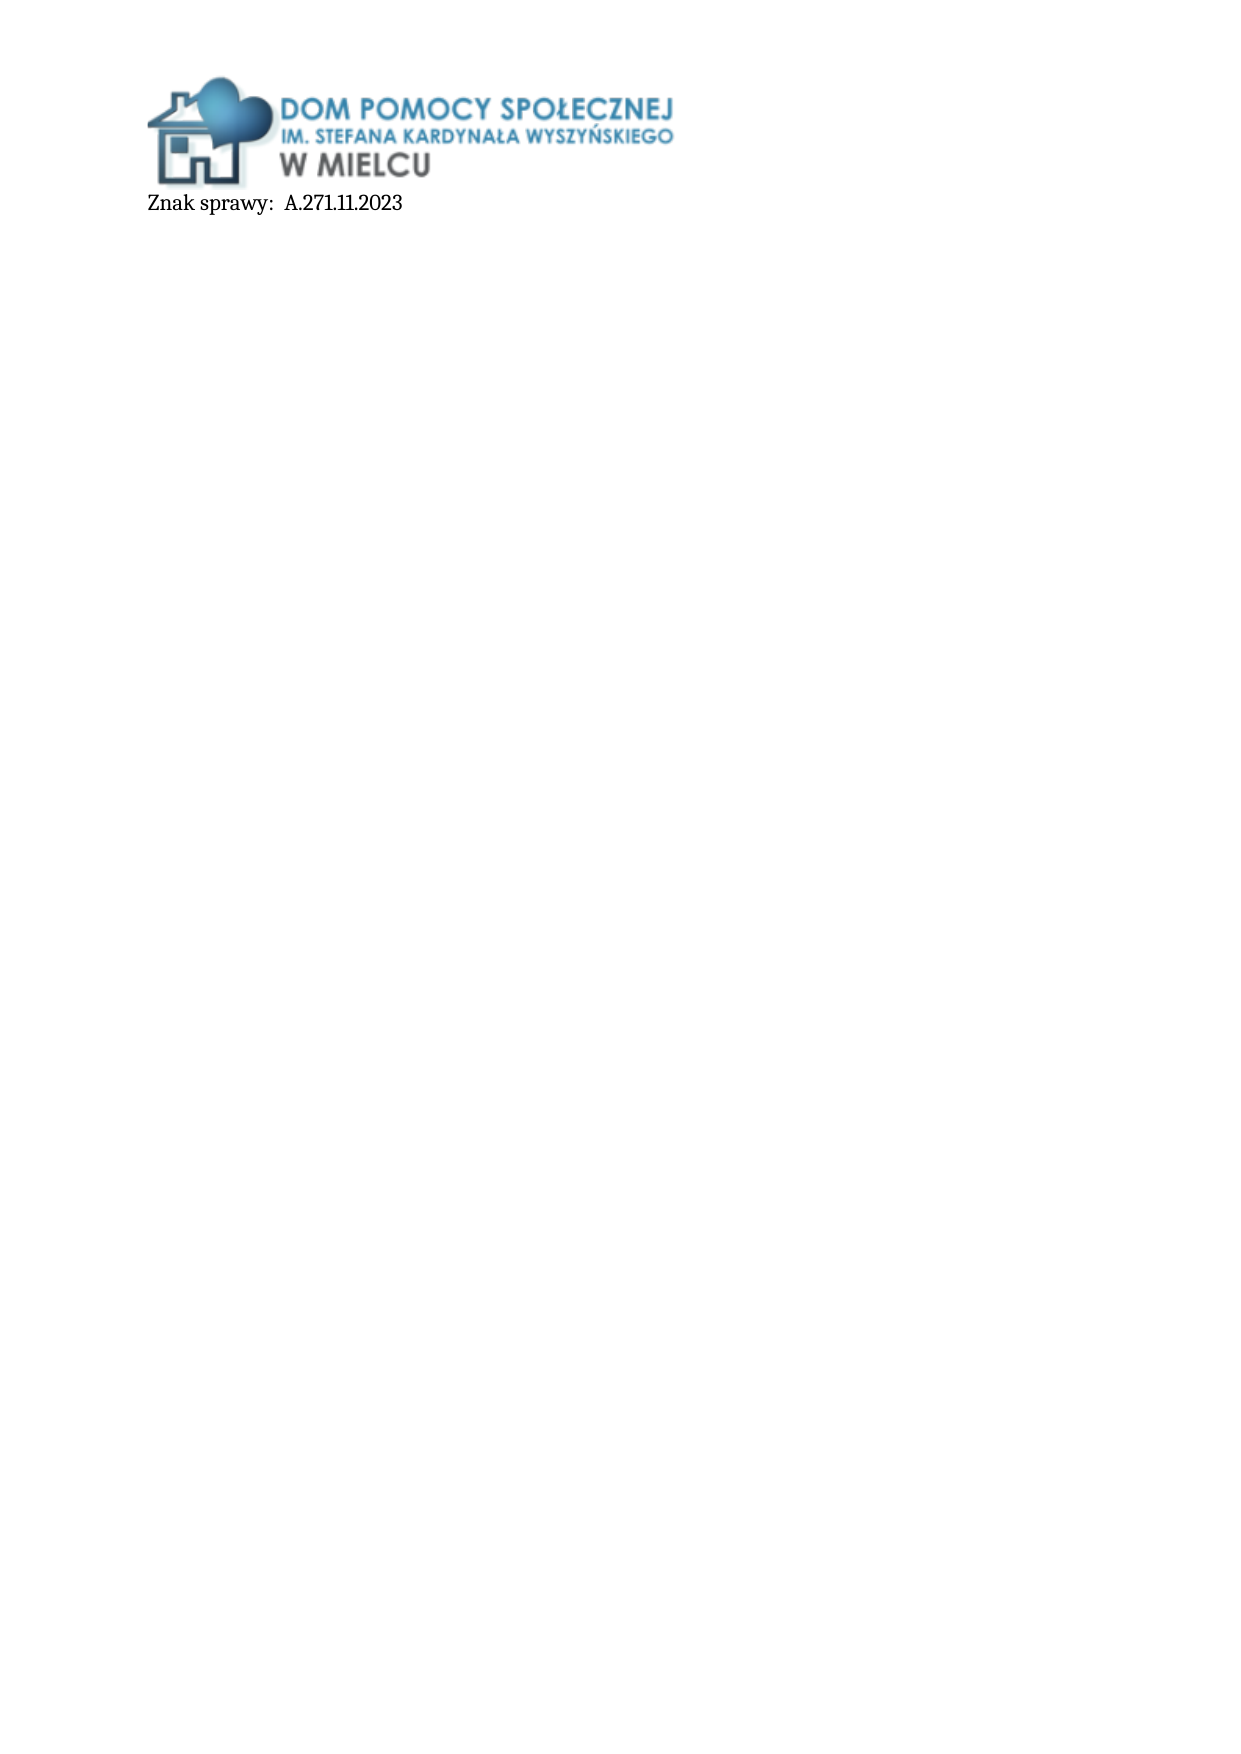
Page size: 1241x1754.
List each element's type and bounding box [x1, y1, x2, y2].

picture [147, 73, 679, 190]
